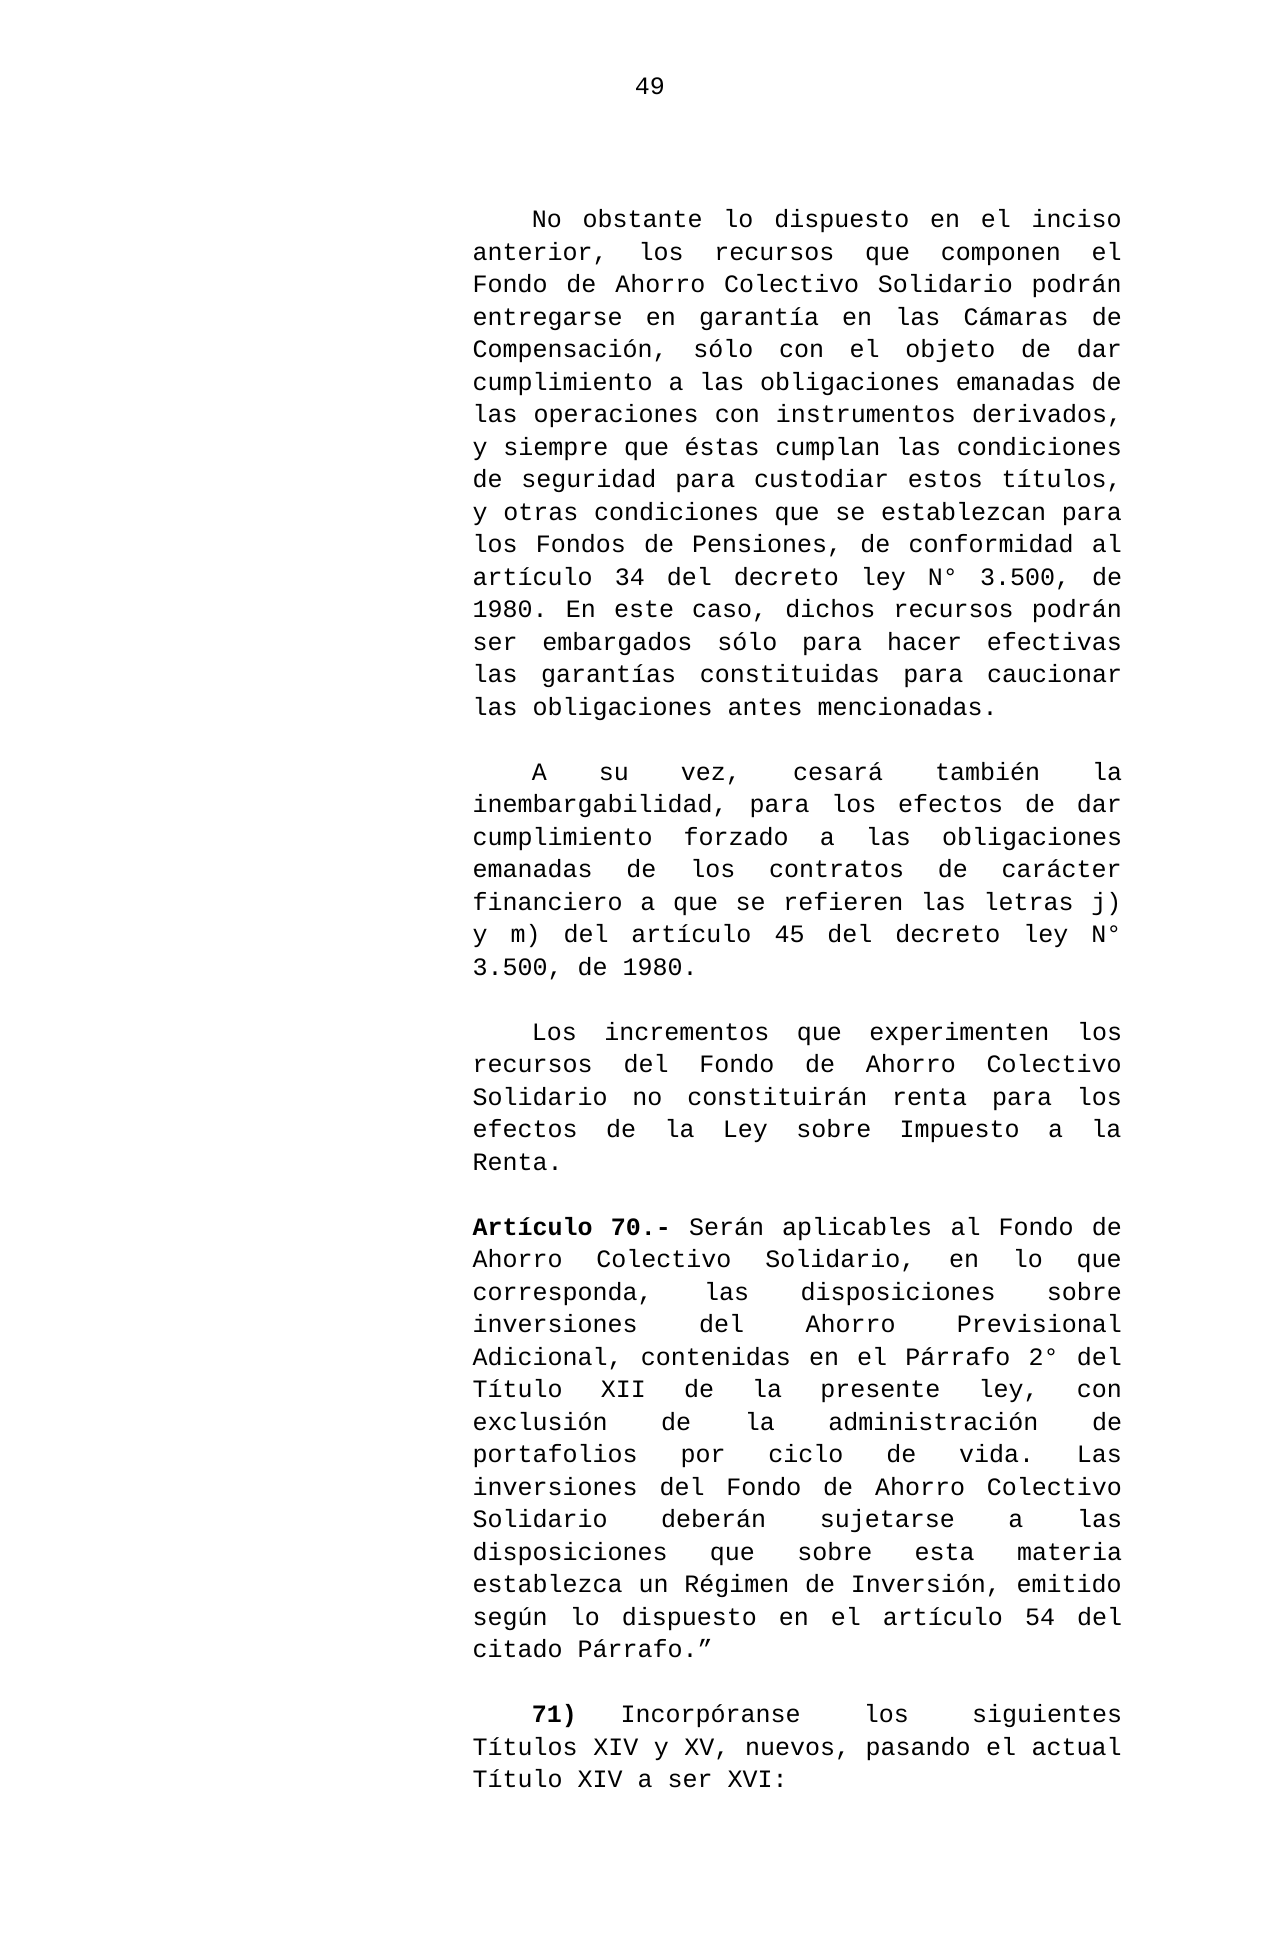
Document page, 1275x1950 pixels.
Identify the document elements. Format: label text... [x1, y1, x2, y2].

list Los incrementos que experimenten los recursos del Fondo de Ahorro Colectivo Solidario no constituirán renta para los efectos de la Ley sobre Impuesto a la Renta. [472, 1019, 1122, 1178]
list A su vez, cesará también la inembargabilidad, para los efectos de dar cumplimiento forzado a las obligaciones emanadas de los contratos de carácter financiero a que se refieren las letras j) y m) del artículo 45 del decreto ley N° 3.500, de 1980. [472, 759, 1122, 983]
list No obstante lo dispuesto en el inciso anterior, los recursos que componen el Fondo de Ahorro Colectivo Solidario podrán entregarse en garantía en las Cámaras de Compensación, sólo con el objeto de dar cumplimiento a las obligaciones emanadas de las operaciones con instrumentos derivados, y siempre que éstas cumplan las condiciones de seguridad para custodiar estos títulos, y otras condiciones que se establezcan para los Fondos de Pensiones, de conformidad al artículo 34 del decreto ley N° 3.500, de 1980. En este caso, dichos recursos podrán ser embargados sólo para hacer efectivas las garantías constituidas para caucionar las obligaciones antes mencionadas. [472, 207, 1122, 723]
list Artículo 70.- Serán aplicables al Fondo de Ahorro Colectivo Solidario, en lo que corresponda, las disposiciones sobre inversiones del Ahorro Previsional Adicional, contenidas en el Párrafo 2° del Título XII de la presente ley, con exclusión de la administración de portafolios por ciclo de vida. Las inversiones del Fondo de Ahorro Colectivo Solidario deberán sujetarse a las disposiciones que sobre esta materia establezca un Régimen de Inversión, emitido según lo dispuesto en el artículo 54 del citado Párrafo.” [472, 1214, 1122, 1665]
list Incorpóranse los siguientes Títulos XIV y XV, nuevos, pasando el actual Título XIV a ser XVI: [472, 1702, 1122, 1795]
